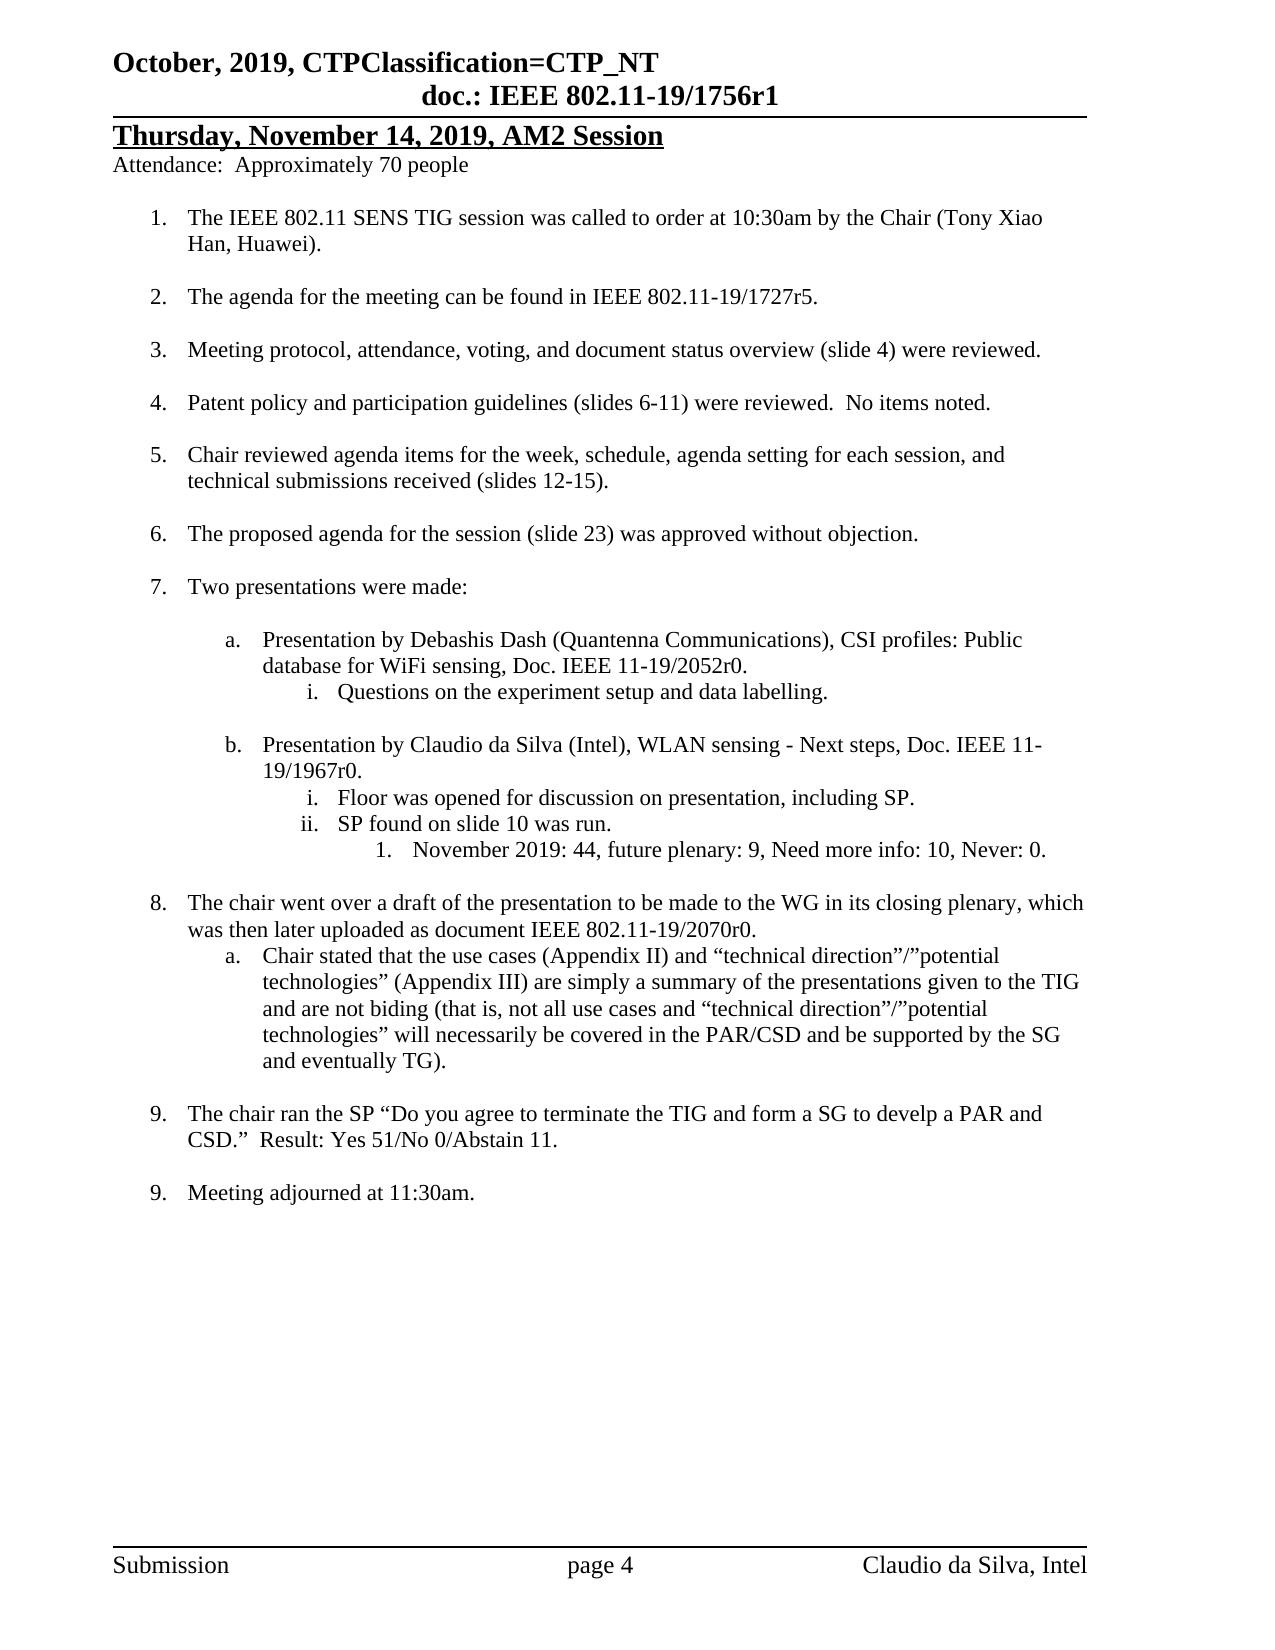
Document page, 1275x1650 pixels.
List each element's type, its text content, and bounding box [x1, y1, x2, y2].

text Attendance: Approximately 70 people [112, 151, 1087, 178]
list Presentation by Claudio da Silva (Intel), WLAN sensing - Next steps, Doc. IEEE 11-19/1967r0. [225, 731, 1087, 784]
list The chair went over a draft of the presentation to be made to the WG in its closing plenary, which was then later uploaded as document IEEE 802.11-19/2070r0. [150, 889, 1087, 942]
list Floor was opened for discussion on presentation, including SP. [319, 784, 1087, 810]
list November 2019: 44, future plenary: 9, Need more info: 10, Never: 0. [375, 837, 1087, 863]
list Meeting protocol, attendance, voting, and document status overview (slide 4) were reviewed. [150, 336, 1087, 362]
list Meeting adjourned at 11:30am. [150, 1179, 1087, 1206]
list Presentation by Debashis Dash (Quantenna Communications), CSI profiles: Public database for WiFi sensing, Doc. IEEE 11-19/2052r0. [225, 626, 1087, 678]
list The agenda for the meeting can be found in IEEE 802.11-19/1727r5. [150, 283, 1087, 309]
list Chair stated that the use cases (Appendix II) and “technical direction”/”potential technologies” (Appendix III) are simply a summary of the presentations given to the TIG and are not biding (that is, not all use cases and “technical direction”/”potential technologies” will necessarily be covered in the PAR/CSD and be supported by the SG and eventually TG). [225, 942, 1087, 1074]
list SP found on slide 10 was run. [319, 810, 1087, 837]
list Two presentations were made: [150, 573, 1087, 599]
list Patent policy and participation guidelines (slides 6-11) were reviewed. No items noted. [150, 388, 1087, 415]
text Thursday, November 14, 2019, AM2 Session [112, 118, 1087, 151]
list The proposed agenda for the session (slide 23) was approved without objection. [150, 520, 1087, 547]
list Questions on the experiment setup and data labelling. [319, 678, 1087, 705]
list The chair ran the SP “Do you agree to terminate the TIG and form a SG to develp a PAR and CSD.” Result: Yes 51/No 0/Abstain 11. [150, 1100, 1087, 1153]
list Chair reviewed agenda items for the week, schedule, agenda setting for each session, and technical submissions received (slides 12-15). [150, 441, 1087, 494]
list The IEEE 802.11 SENS TIG session was called to order at 10:30am by the Chair (Tony Xiao Han, Huawei). [150, 204, 1087, 257]
